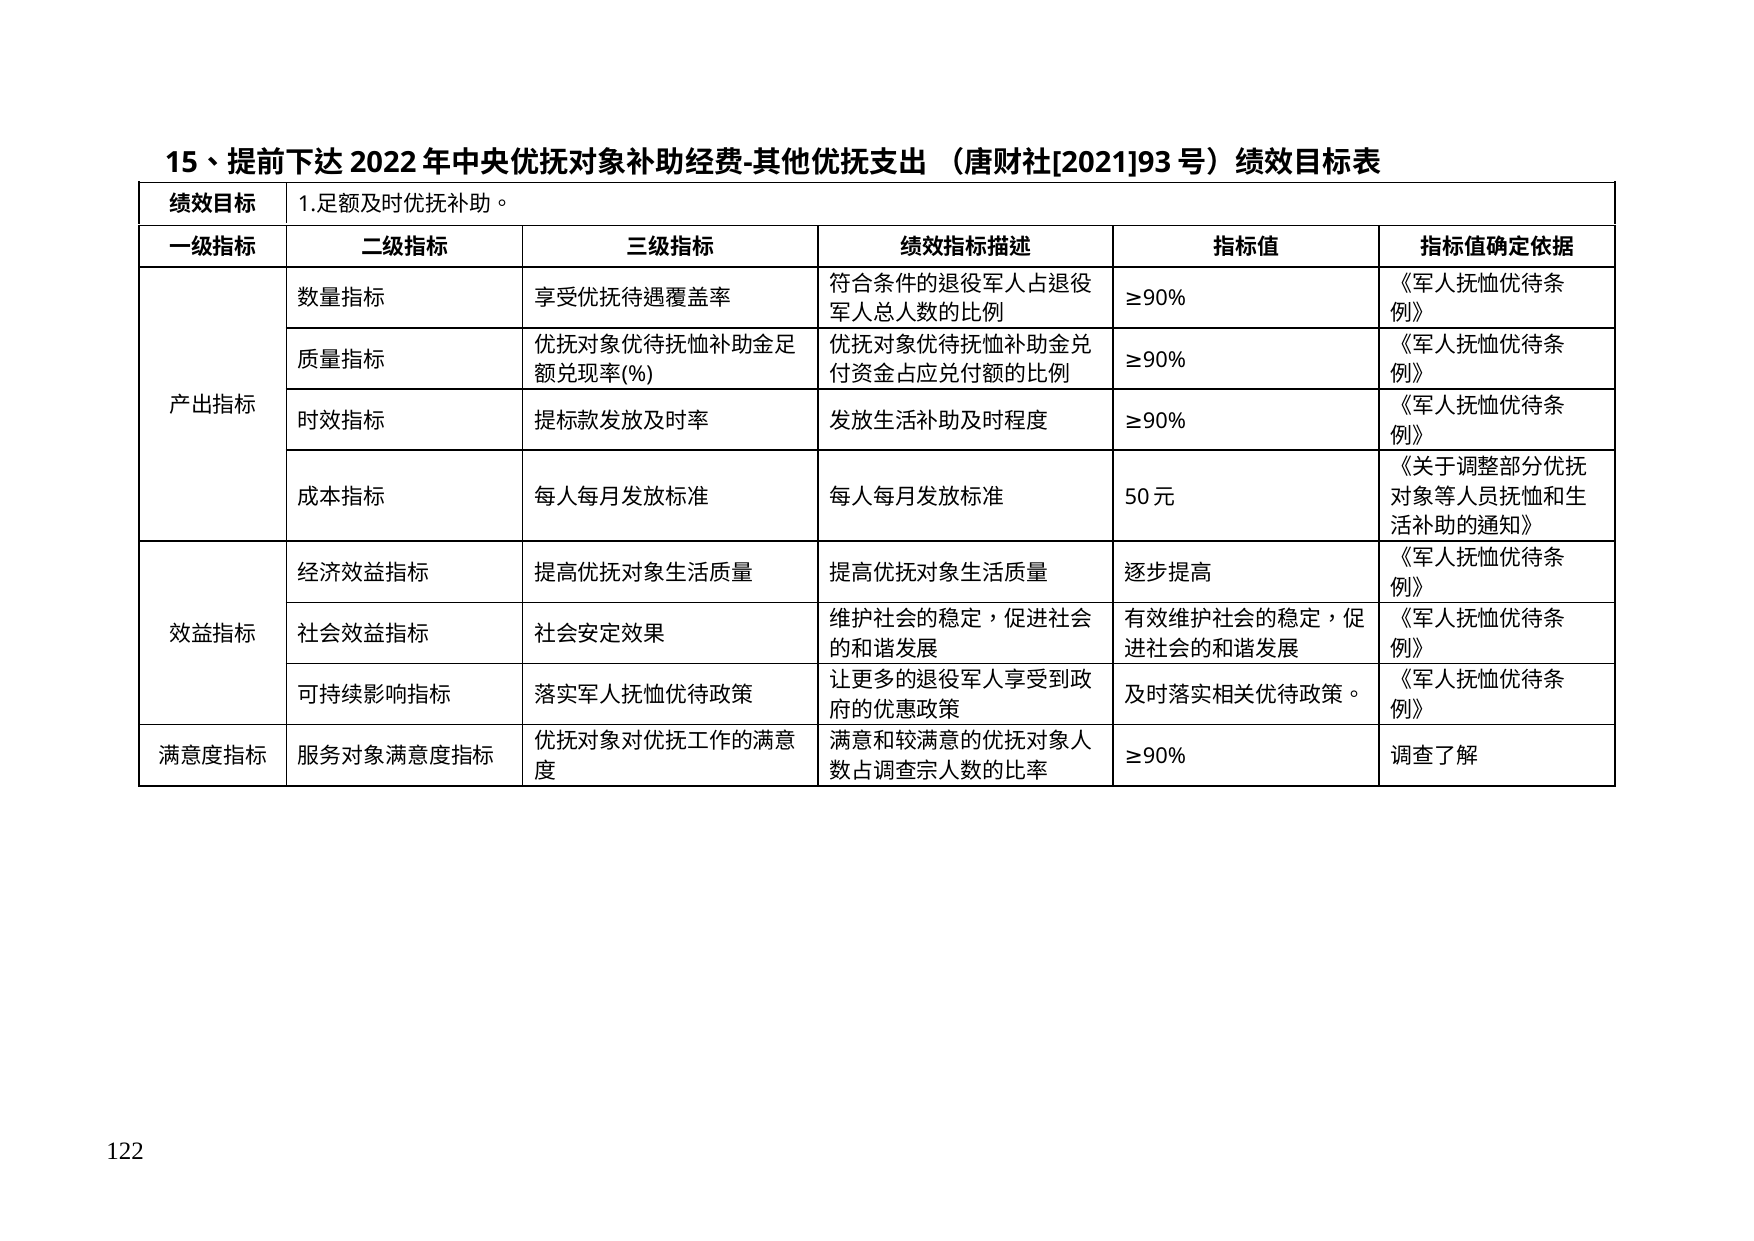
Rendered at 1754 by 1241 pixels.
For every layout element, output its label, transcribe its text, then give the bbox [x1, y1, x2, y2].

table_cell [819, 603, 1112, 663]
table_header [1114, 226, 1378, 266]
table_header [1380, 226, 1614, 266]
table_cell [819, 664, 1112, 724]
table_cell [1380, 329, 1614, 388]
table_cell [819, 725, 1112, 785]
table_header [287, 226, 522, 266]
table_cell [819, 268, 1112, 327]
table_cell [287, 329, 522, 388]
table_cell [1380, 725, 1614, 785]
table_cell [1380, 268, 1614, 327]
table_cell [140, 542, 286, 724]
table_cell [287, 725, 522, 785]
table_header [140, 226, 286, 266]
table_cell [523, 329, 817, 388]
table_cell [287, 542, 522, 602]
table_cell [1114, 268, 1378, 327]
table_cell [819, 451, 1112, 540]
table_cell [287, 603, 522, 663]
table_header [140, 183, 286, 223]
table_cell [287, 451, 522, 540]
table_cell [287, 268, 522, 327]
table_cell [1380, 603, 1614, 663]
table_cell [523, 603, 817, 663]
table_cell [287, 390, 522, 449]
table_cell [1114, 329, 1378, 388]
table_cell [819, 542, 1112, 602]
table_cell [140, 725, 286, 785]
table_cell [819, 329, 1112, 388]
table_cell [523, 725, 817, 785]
text 15、提前下达2022年中央优抚对象补助经费-其他优抚支出 （唐财社[2021]93号）绩效目标表 [106, 142, 1648, 181]
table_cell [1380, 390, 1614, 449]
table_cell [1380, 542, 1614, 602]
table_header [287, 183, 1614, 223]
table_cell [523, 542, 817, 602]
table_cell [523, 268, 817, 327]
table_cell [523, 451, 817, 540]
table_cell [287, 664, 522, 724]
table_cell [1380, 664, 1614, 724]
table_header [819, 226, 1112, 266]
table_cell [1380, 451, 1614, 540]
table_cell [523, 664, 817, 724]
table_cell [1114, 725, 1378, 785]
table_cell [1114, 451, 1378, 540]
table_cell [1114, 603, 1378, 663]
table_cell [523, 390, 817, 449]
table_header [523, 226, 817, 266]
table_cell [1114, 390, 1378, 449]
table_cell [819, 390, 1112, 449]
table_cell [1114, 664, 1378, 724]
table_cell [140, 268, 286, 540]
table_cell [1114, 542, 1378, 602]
